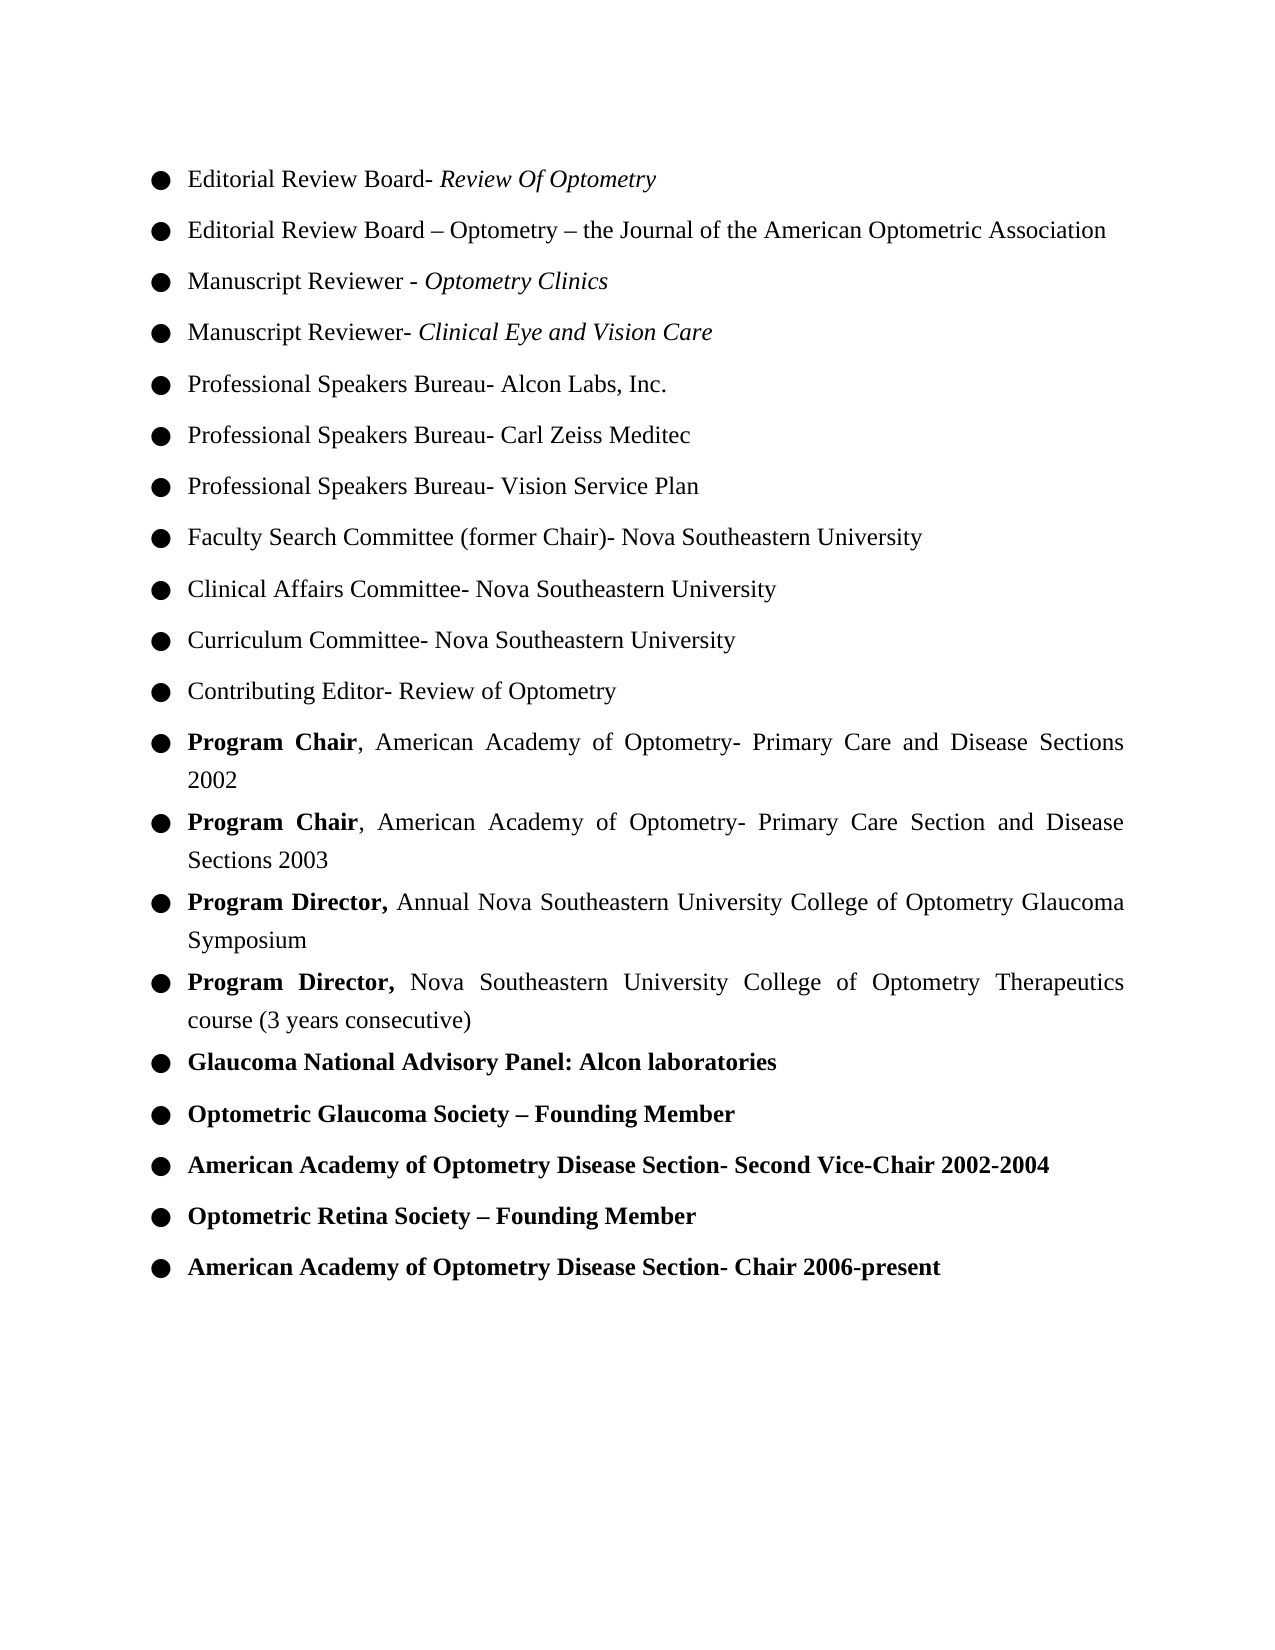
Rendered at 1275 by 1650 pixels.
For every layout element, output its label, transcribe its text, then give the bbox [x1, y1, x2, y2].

list Optometric Retina Society – Founding Member [150, 1187, 1125, 1239]
list Editorial Review Board – Optometry – the Journal of the American Optometric Association [150, 201, 1125, 252]
list Manuscript Reviewer - Optometry Clinics [150, 252, 1125, 304]
list Program Chair, American Academy of Optometry- Primary Care Section and Disease Sections 2003 [150, 794, 1125, 874]
list Program Director, Annual Nova Southeastern University College of Optometry Glaucoma Symposium [150, 874, 1125, 954]
list Contributing Editor- Review of Optometry [150, 662, 1125, 714]
list Program Director, Nova Southeastern University College of Optometry Therapeutics course (3 years consecutive) [150, 954, 1125, 1034]
list Program Chair, American Academy of Optometry- Primary Care and Disease Sections 2002 [150, 714, 1125, 794]
list American Academy of Optometry Disease Section- Chair 2006-present [150, 1239, 1125, 1290]
list Professional Speakers Bureau- Carl Zeiss Meditec [150, 406, 1125, 457]
list Clinical Affairs Committee- Nova Southeastern University [150, 560, 1125, 611]
list Faculty Search Committee (former Chair)- Nova Southeastern University [150, 509, 1125, 560]
list Professional Speakers Bureau- Vision Service Plan [150, 457, 1125, 509]
list Professional Speakers Bureau- Alcon Labs, Inc. [150, 355, 1125, 406]
list Curriculum Committee- Nova Southeastern University [150, 611, 1125, 662]
list Optometric Glaucoma Society – Founding Member [150, 1085, 1125, 1136]
list Glaucoma National Advisory Panel: Alcon laboratories [150, 1034, 1125, 1085]
list Editorial Review Board- Review Of Optometry [150, 150, 1125, 201]
list American Academy of Optometry Disease Section- Second Vice-Chair 2002-2004 [150, 1136, 1125, 1187]
list Manuscript Reviewer- Clinical Eye and Vision Care [150, 304, 1125, 355]
